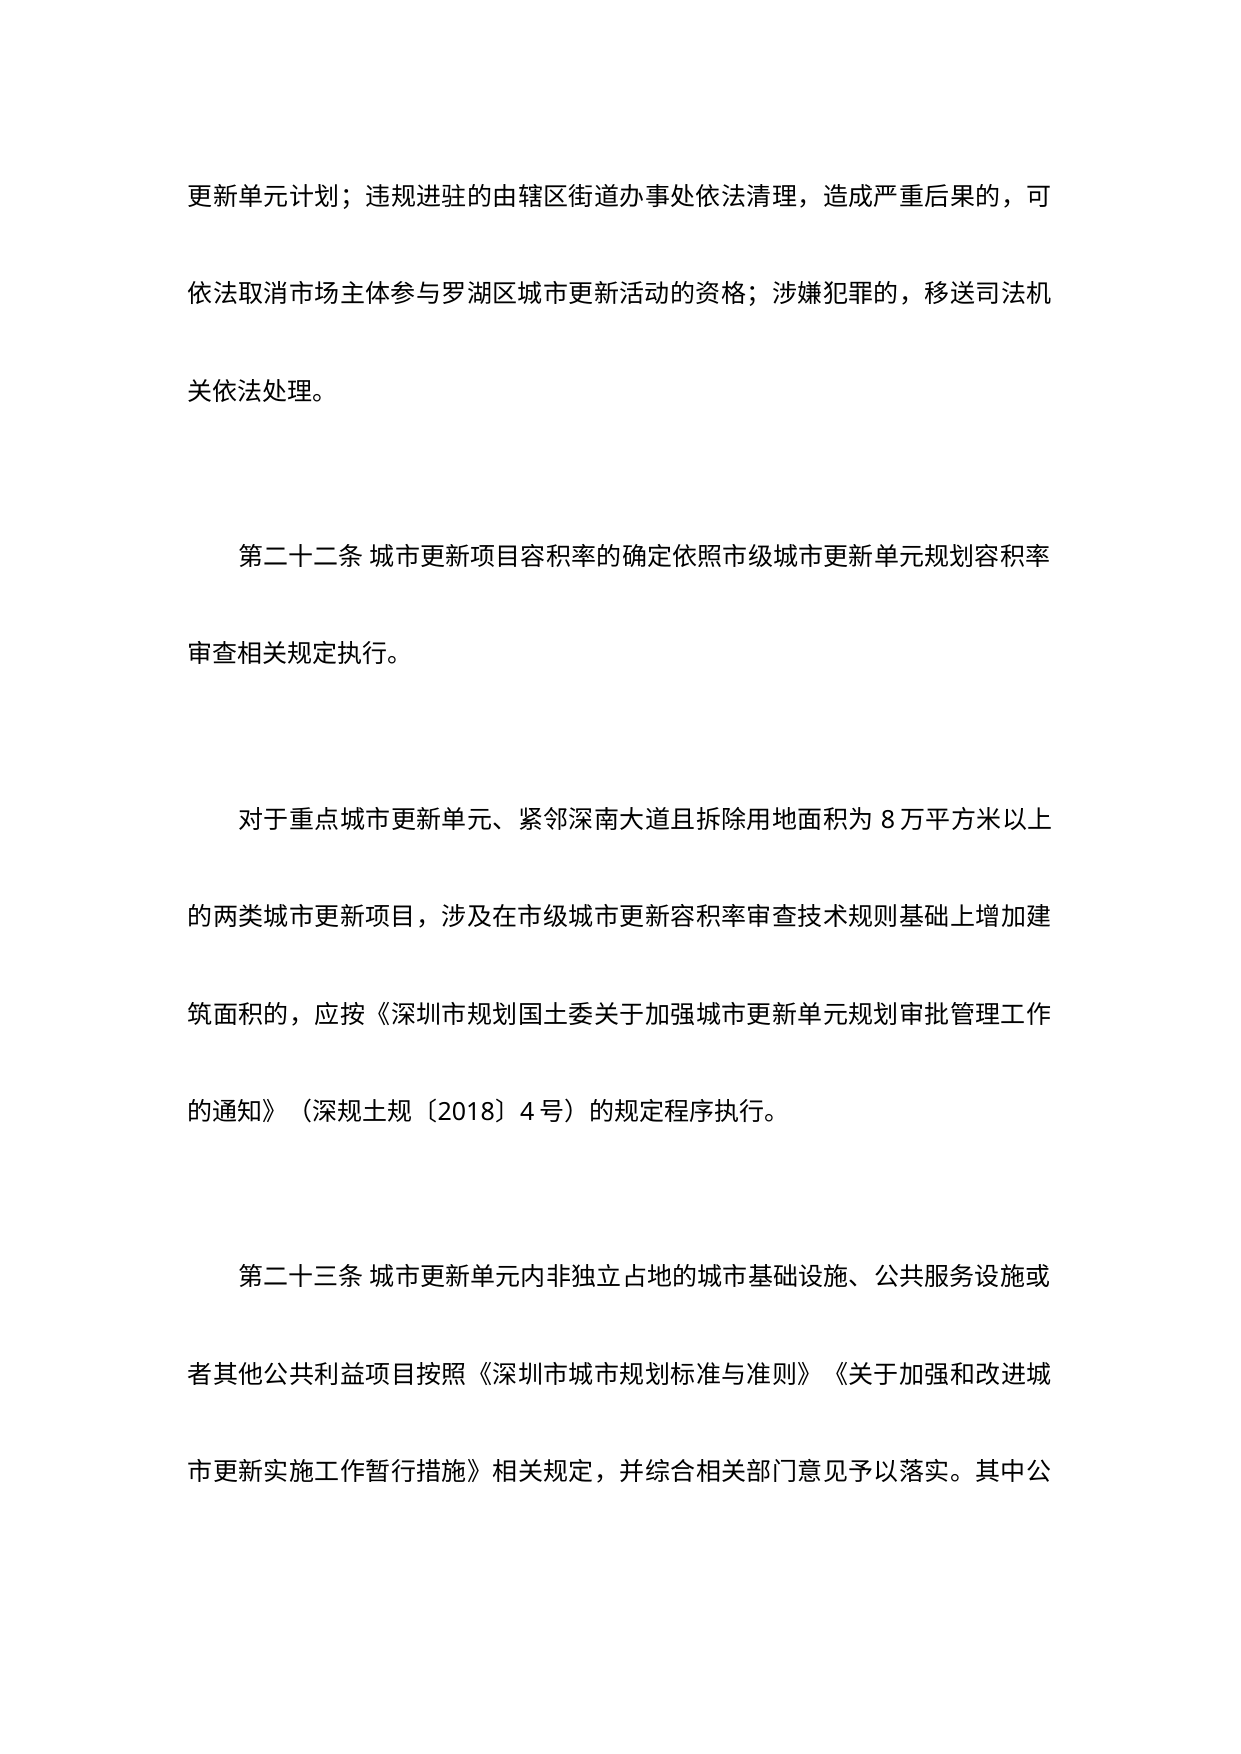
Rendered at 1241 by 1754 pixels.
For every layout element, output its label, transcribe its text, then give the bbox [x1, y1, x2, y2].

text 对于重点城市更新单元、紧邻深南大道且拆除用地面积为8万平方米以上的两类城市更新项目，涉及在市级城市更新容积率审查技术规则基础上增加建筑面积的，应按《深圳市规划国土委关于加强城市更新单元规划审批管理工作的通知》（深规土规〔2018〕4号）的规定程序执行。 [187, 785, 1053, 1142]
text 第二十二条 城市更新项目容积率的确定依照市级城市更新单元规划容积率审查相关规定执行。 [187, 522, 1053, 684]
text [187, 1242, 1053, 1502]
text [187, 162, 1053, 422]
